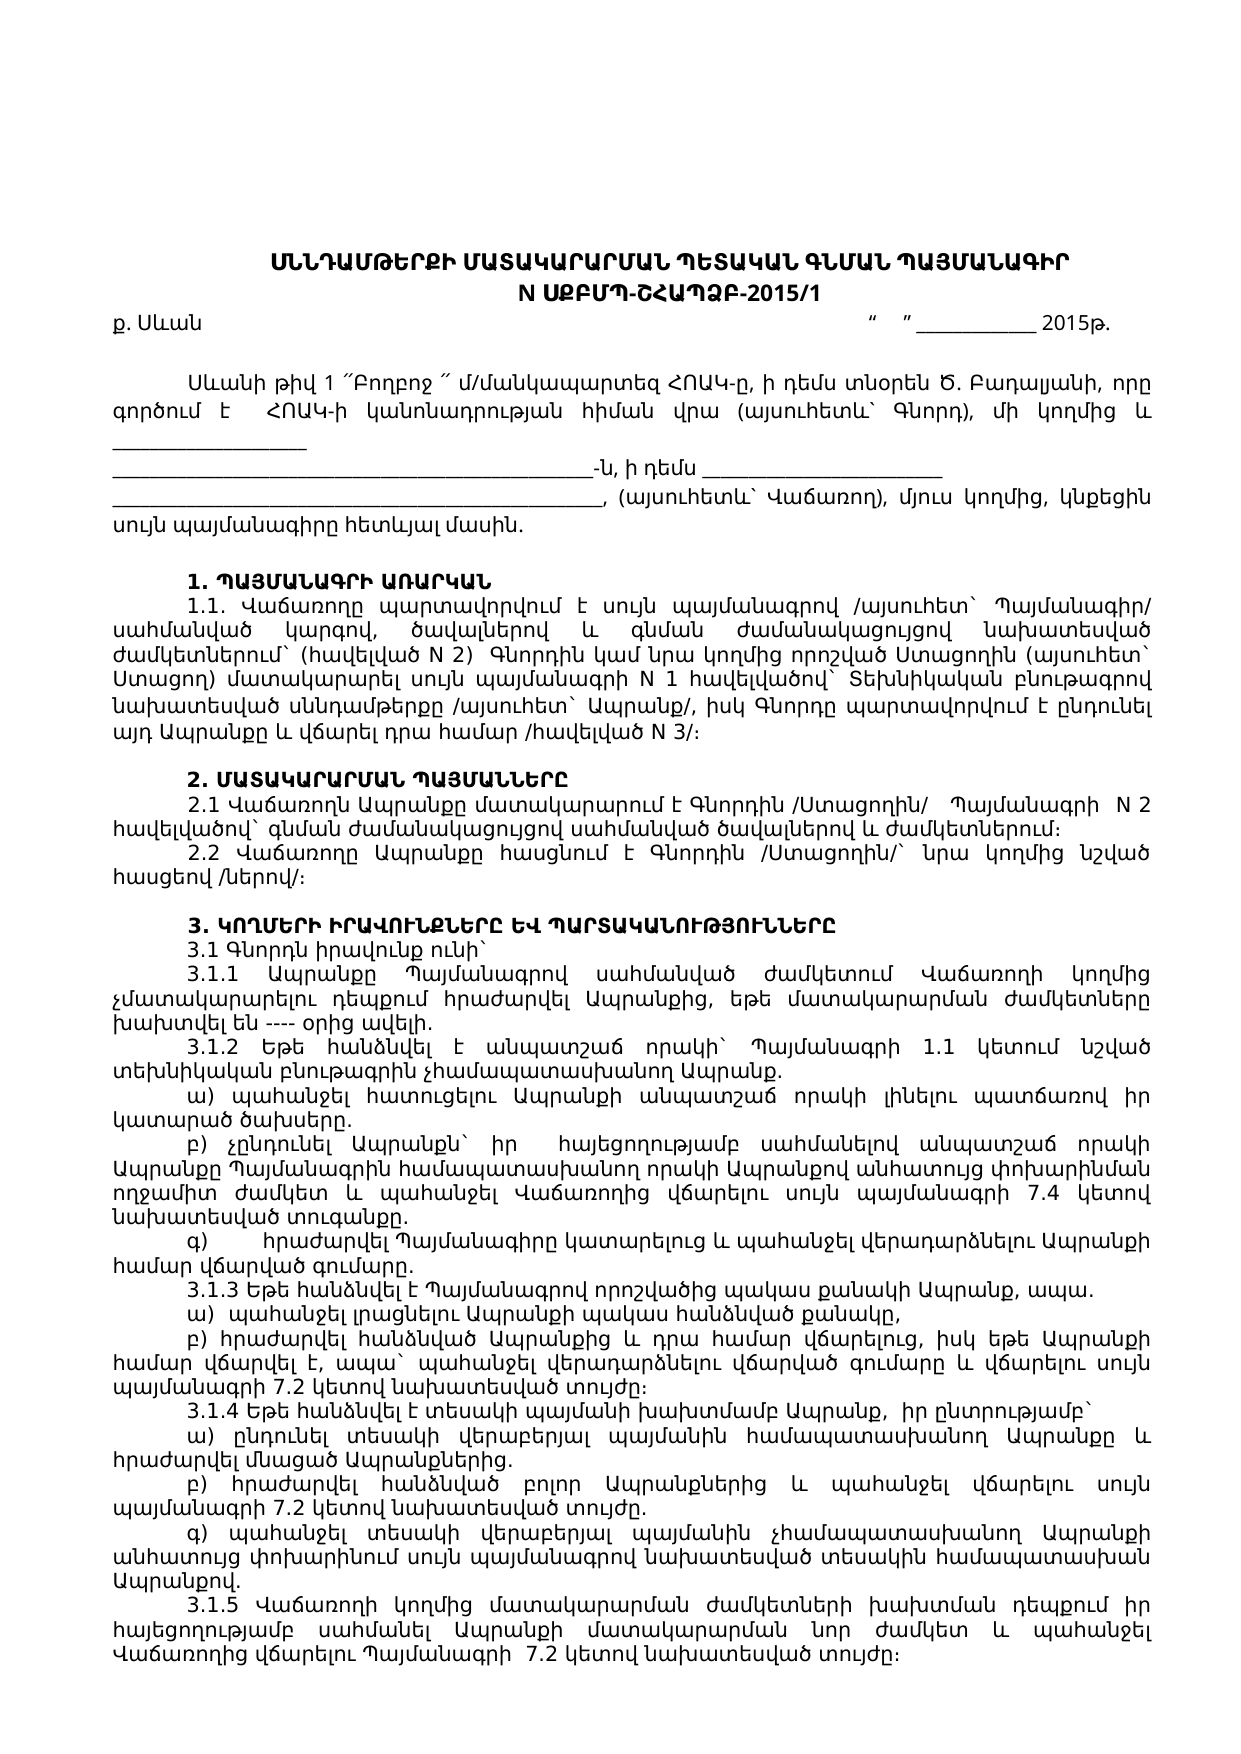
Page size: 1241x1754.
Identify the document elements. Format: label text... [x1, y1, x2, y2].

text ա) պահանջել հատուցելու Ապրանքի անպատշաճ որակի լինելու պատճառով իր կատարած ծախսերը. [112, 1084, 1152, 1132]
text ք. Սևան “ ” _____________ 2015թ. [112, 308, 1152, 337]
text ա) պահանջել լրացնելու Ապրանքի պակաս հանձնված քանակը, [112, 1302, 1152, 1327]
text գ) հրաժարվել Պայմանագիրը կատարելուց և պահանջել վերադարձնելու Ապրանքի համար վճարված գումարը. [112, 1229, 1152, 1278]
text 3.1.2 Եթե հանձնվել է անպատշաճ որակի` Պայմանագրի 1.1 կետում նշված տեխնիկական բնութագրին չհամապատասխանող Ապրանք. [112, 1035, 1152, 1084]
text 2.1 Վաճառողն Ապրանքը մատակարարում է Գնորդին /Ստացողին/ Պայմանագրի N 2 հավելվածով` գնման ժամանակացույցով սահմանված ծավալներով և ժամկետներում։ [112, 793, 1152, 841]
text 2. ՄԱՏԱԿԱՐԱՐՄԱՆ ՊԱՅՄԱՆՆԵՐԸ [112, 768, 1152, 793]
text ____________________________________________________-ն, ի դեմս __________________________ [112, 453, 1152, 482]
text բ) չընդունել Ապրանքն` իր հայեցողությամբ սահմանելով անպատշաճ որակի Ապրանքը Պայմանագրին համապատասխանող որակի Ապրանքով անհատույց փոխարինման ողջամիտ ժամկետ և պահանջել Վաճառողից վճարելու սույն պայմանագրի 7.4 կետով նախատեսված տուգանքը. [112, 1132, 1152, 1229]
text ՍՆՆԴԱՄԹԵՐՔԻ ՄԱՏԱԿԱՐԱՐՄԱՆ ՊԵՏԱԿԱՆ ԳՆՄԱՆ ՊԱՅՄԱՆԱԳԻՐ [112, 246, 1152, 277]
text 1.1. Վաճառողը պարտավորվում է սույն պայմանագրով /այսուհետ` Պայմանագիր/ սահմանված կարգով, ծավալներով և գնման ժամանակացույցով նախատեսված ժամկետներում` (հավելված N 2) Գնորդին կամ նրա կողմից որոշված Ստացողին (այսուհետ` Ստացող) մատակարարել սույն պայմանագրի N 1 հավելվածով` Տեխնիկական բնութագրով նախատեսված սննդամթերքը /այսուհետ` Ապրանք/, իսկ Գնորդը պարտավորվում է ընդունել այդ Ապրանքը և վճարել դրա համար /հավելված N 3/։ [112, 594, 1152, 744]
text 3.1 Գնորդն իրավունք ունի` [112, 938, 1152, 962]
text 3.1.1 Ապրանքը Պայմանագրով սահմանված ժամկետում Վաճառողի կողմից չմատակարարելու դեպքում հրաժարվել Ապրանքից, եթե մատակարարման ժամկետները խախտվել են ---- օրից ավելի. [112, 962, 1152, 1035]
text 3.1.4 Եթե հանձնվել է տեսակի պայմանի խախտմամբ Ապրանք, իր ընտրությամբ` [112, 1399, 1152, 1424]
text 1. ՊԱՅՄԱՆԱԳՐԻ ԱՌԱՐԿԱՆ [112, 570, 1152, 594]
text 3.1.5 Վաճառողի կողմից մատակարարման ժամկետների խախտման դեպքում իր հայեցողությամբ սահմանել Ապրանքի մատակարարման նոր ժամկետ և պահանջել Վաճառողից վճարելու Պայմանագրի 7.2 կետով նախատեսված տույժը։ [112, 1593, 1152, 1666]
text 3. ԿՈՂՄԵՐԻ ԻՐԱՎՈՒՆՔՆԵՐԸ ԵՎ ՊԱՐՏԱԿԱՆՈՒԹՅՈՒՆՆԵՐԸ [112, 914, 1152, 938]
text բ) հրաժարվել հանձնված բոլոր Ապրանքներից և պահանջել վճարելու սույն պայմանագրի 7.2 կետով նախատեսված տույժը. [112, 1472, 1152, 1521]
text գ) պահանջել տեսակի վերաբերյալ պայմանին չհամապատասխանող Ապրանքի անհատույց փոխարինում սույն պայմանագրով նախատեսված տեսակին համապատասխան Ապրանքով. [112, 1521, 1152, 1593]
text 2.2 Վաճառողը Ապրանքը հասցնում է Գնորդին /Ստացողին/` նրա կողմից նշված հասցեով /ներով/։ [112, 841, 1152, 890]
text _____________________________________________________, (այսուհետև` Վաճառող), մյուս կողմից, կնքեցին սույն պայմանագիրը հետևյալ մասին. [112, 482, 1152, 539]
text Սևանի թիվ 1 ՛՛Բողբոջ ՛՛ մ/մանկապարտեզ ՀՈԱԿ-ը, ի դեմս տնօրեն Ծ. Բադալյանի, որը գործում է ՀՈԱԿ-ի կանոնադրության հիման վրա (այսուհետև` Գնորդ), մի կողմից և _____________________ [112, 368, 1152, 453]
text 3.1.3 Եթե հանձնվել է Պայմանագրով որոշվածից պակաս քանակի Ապրանք, ապա. [112, 1278, 1152, 1302]
text N ՍՔԲՄՊ-ՇՀԱՊՁԲ-2015/1 [112, 277, 1152, 308]
text ա) ընդունել տեսակի վերաբերյալ պայմանին համապատասխանող Ապրանքը և հրաժարվել մնացած Ապրանքներից. [112, 1424, 1152, 1472]
text բ) հրաժարվել հանձնված Ապրանքից և դրա համար վճարելուց, իսկ եթե Ապրանքի համար վճարվել է, ապա` պահանջել վերադարձնելու վճարված գումարը և վճարելու սույն պայմանագրի 7.2 կետով նախատեսված տույժը։ [112, 1327, 1152, 1399]
